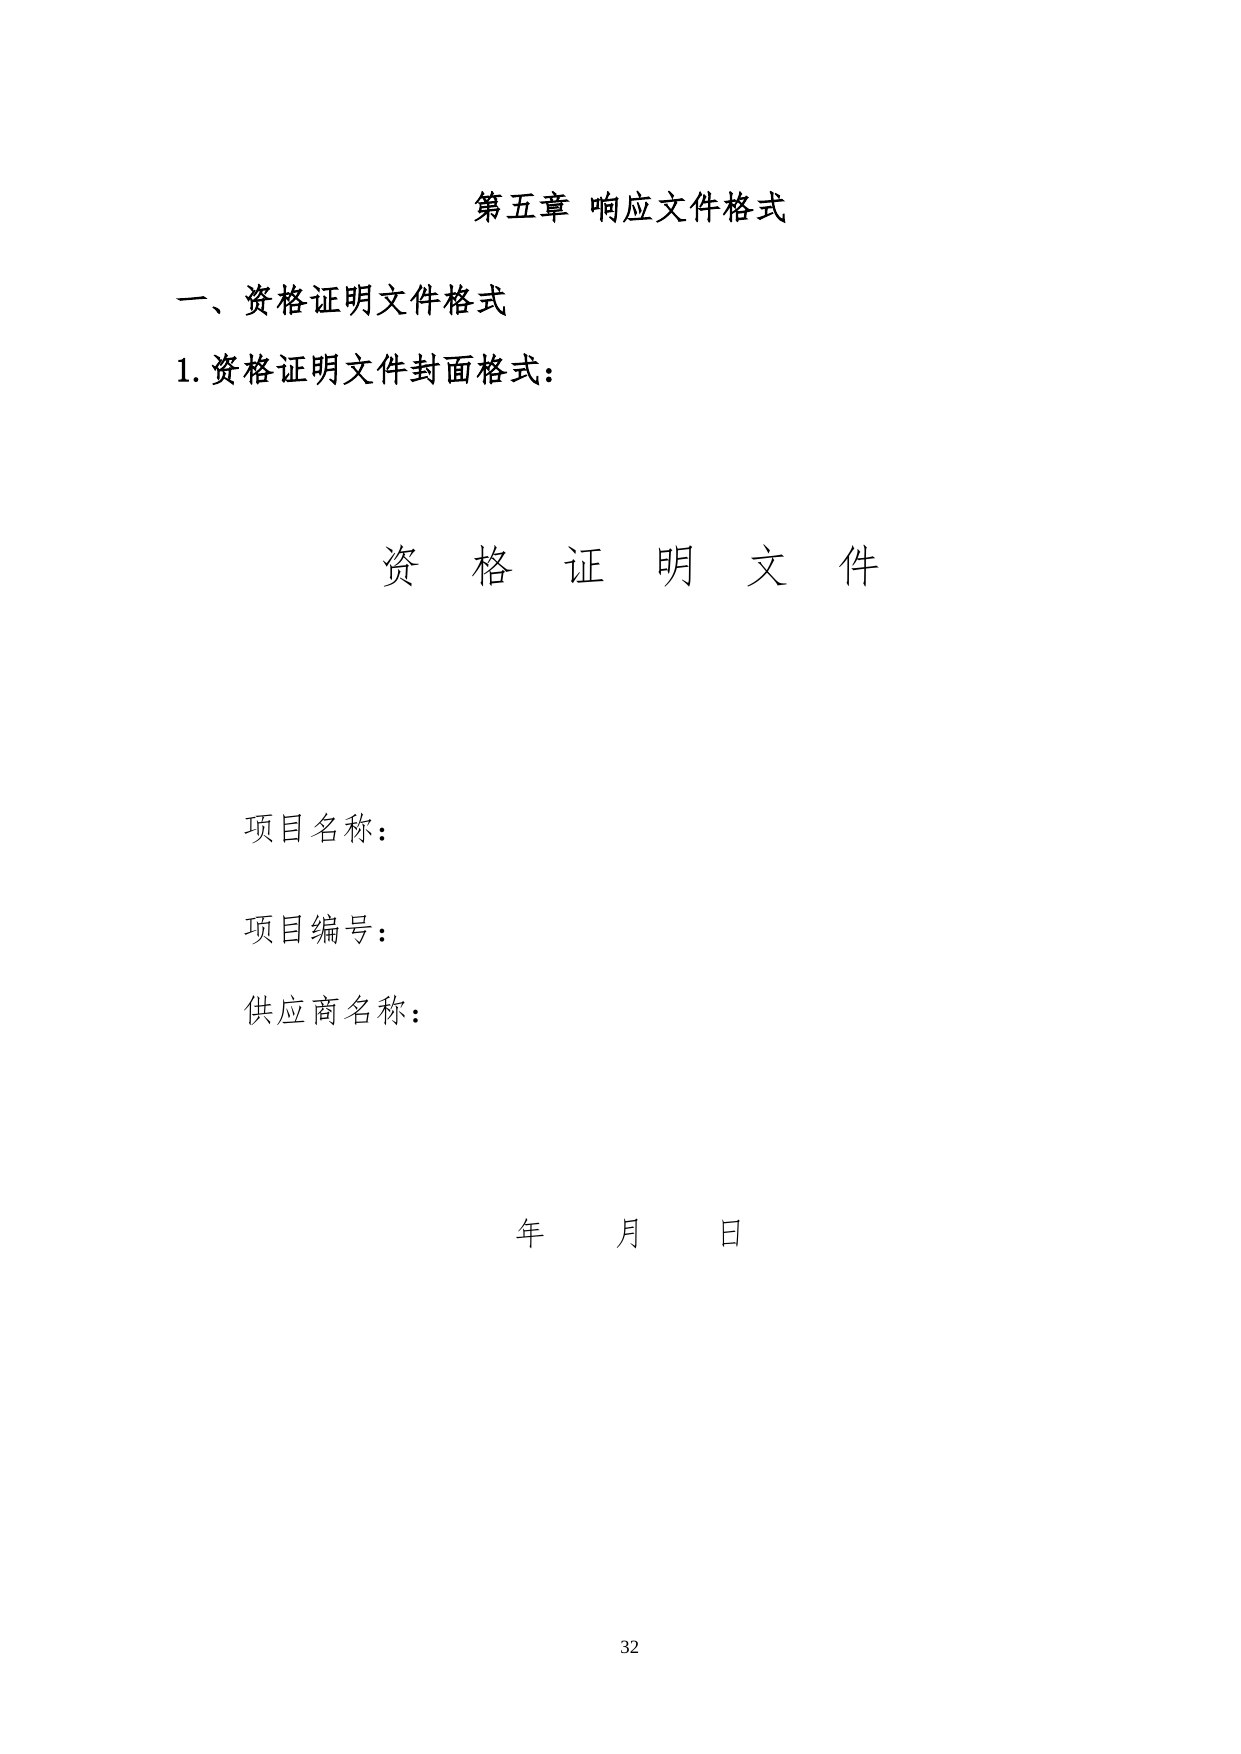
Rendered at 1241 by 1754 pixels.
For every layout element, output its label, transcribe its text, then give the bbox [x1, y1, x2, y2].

text 一、资格证明文件格式 [175, 278, 1084, 316]
subtitle 第五章 响应文件格式 [175, 185, 1084, 223]
text 项目编号： [175, 908, 1084, 946]
text 资 格 证 明 文 件 [175, 537, 1084, 589]
text 项目名称： [175, 807, 1084, 845]
text 供应商名称： [175, 989, 1084, 1027]
text 1.资格证明文件封面格式： [175, 348, 1084, 386]
text 年 月 日 [175, 1212, 1084, 1250]
